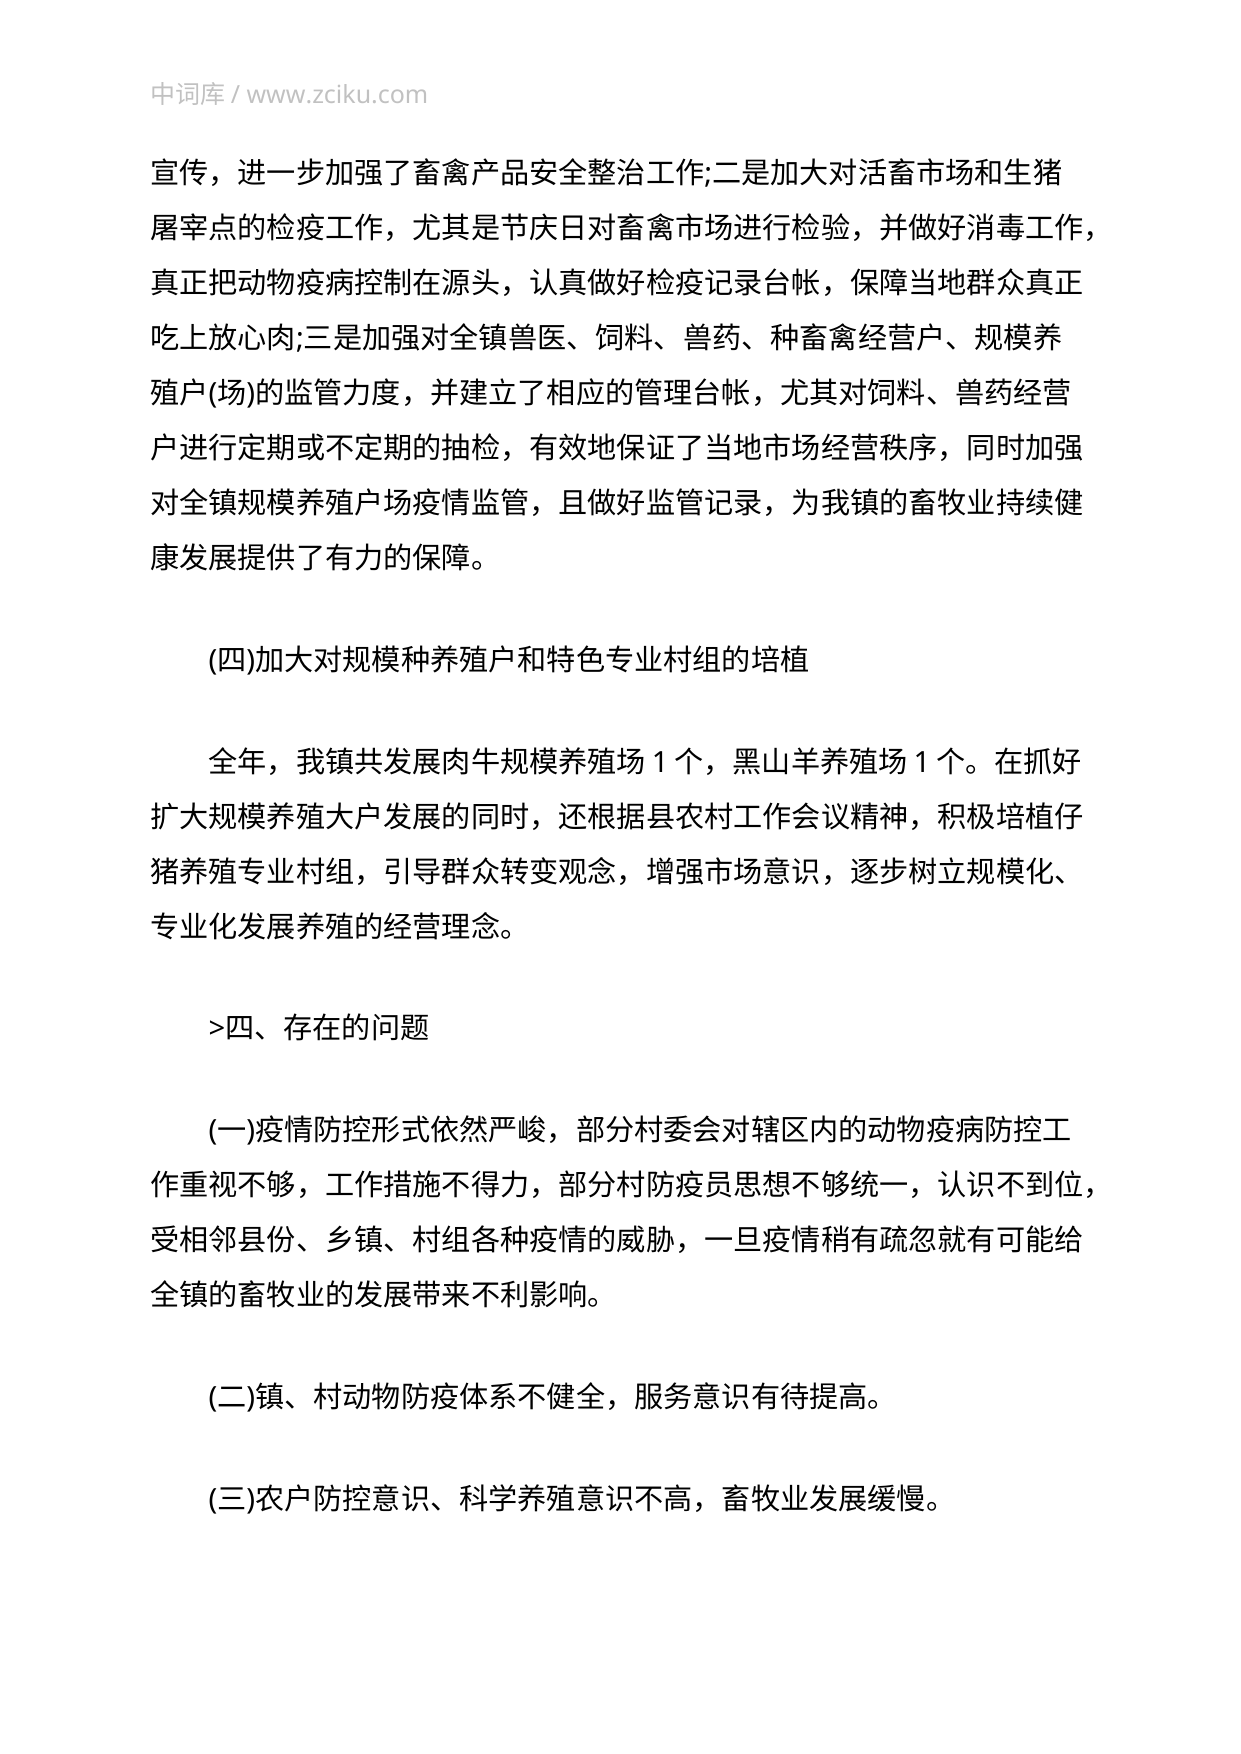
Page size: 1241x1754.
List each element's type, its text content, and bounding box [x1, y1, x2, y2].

text (四)加大对规模种养殖户和特色专业村组的培植 [150, 636, 1090, 679]
text (二)镇、村动物防疫体系不健全，服务意识有待提高。 [150, 1373, 1090, 1416]
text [150, 150, 1090, 577]
text 全年，我镇共发展肉牛规模养殖场1个，黑山羊养殖场1个。在抓好扩大规模养殖大户发展的同时，还根据县农村工作会议精神，积极培植仔猪养殖专业村组，引导群众转变观念，增强市场意识，逐步树立规模化、专业化发展养殖的经营理念。 [150, 738, 1090, 945]
text (一)疫情防控形式依然严峻，部分村委会对辖区内的动物疫病防控工作重视不够，工作措施不得力，部分村防疫员思想不够统一，认识不到位，受相邻县份、乡镇、村组各种疫情的威胁，一旦疫情稍有疏忽就有可能给全镇的畜牧业的发展带来不利影响。 [150, 1107, 1090, 1314]
text >四、存在的问题 [150, 1005, 1090, 1047]
text (三)农户防控意识、科学养殖意识不高，畜牧业发展缓慢。 [150, 1475, 1090, 1518]
